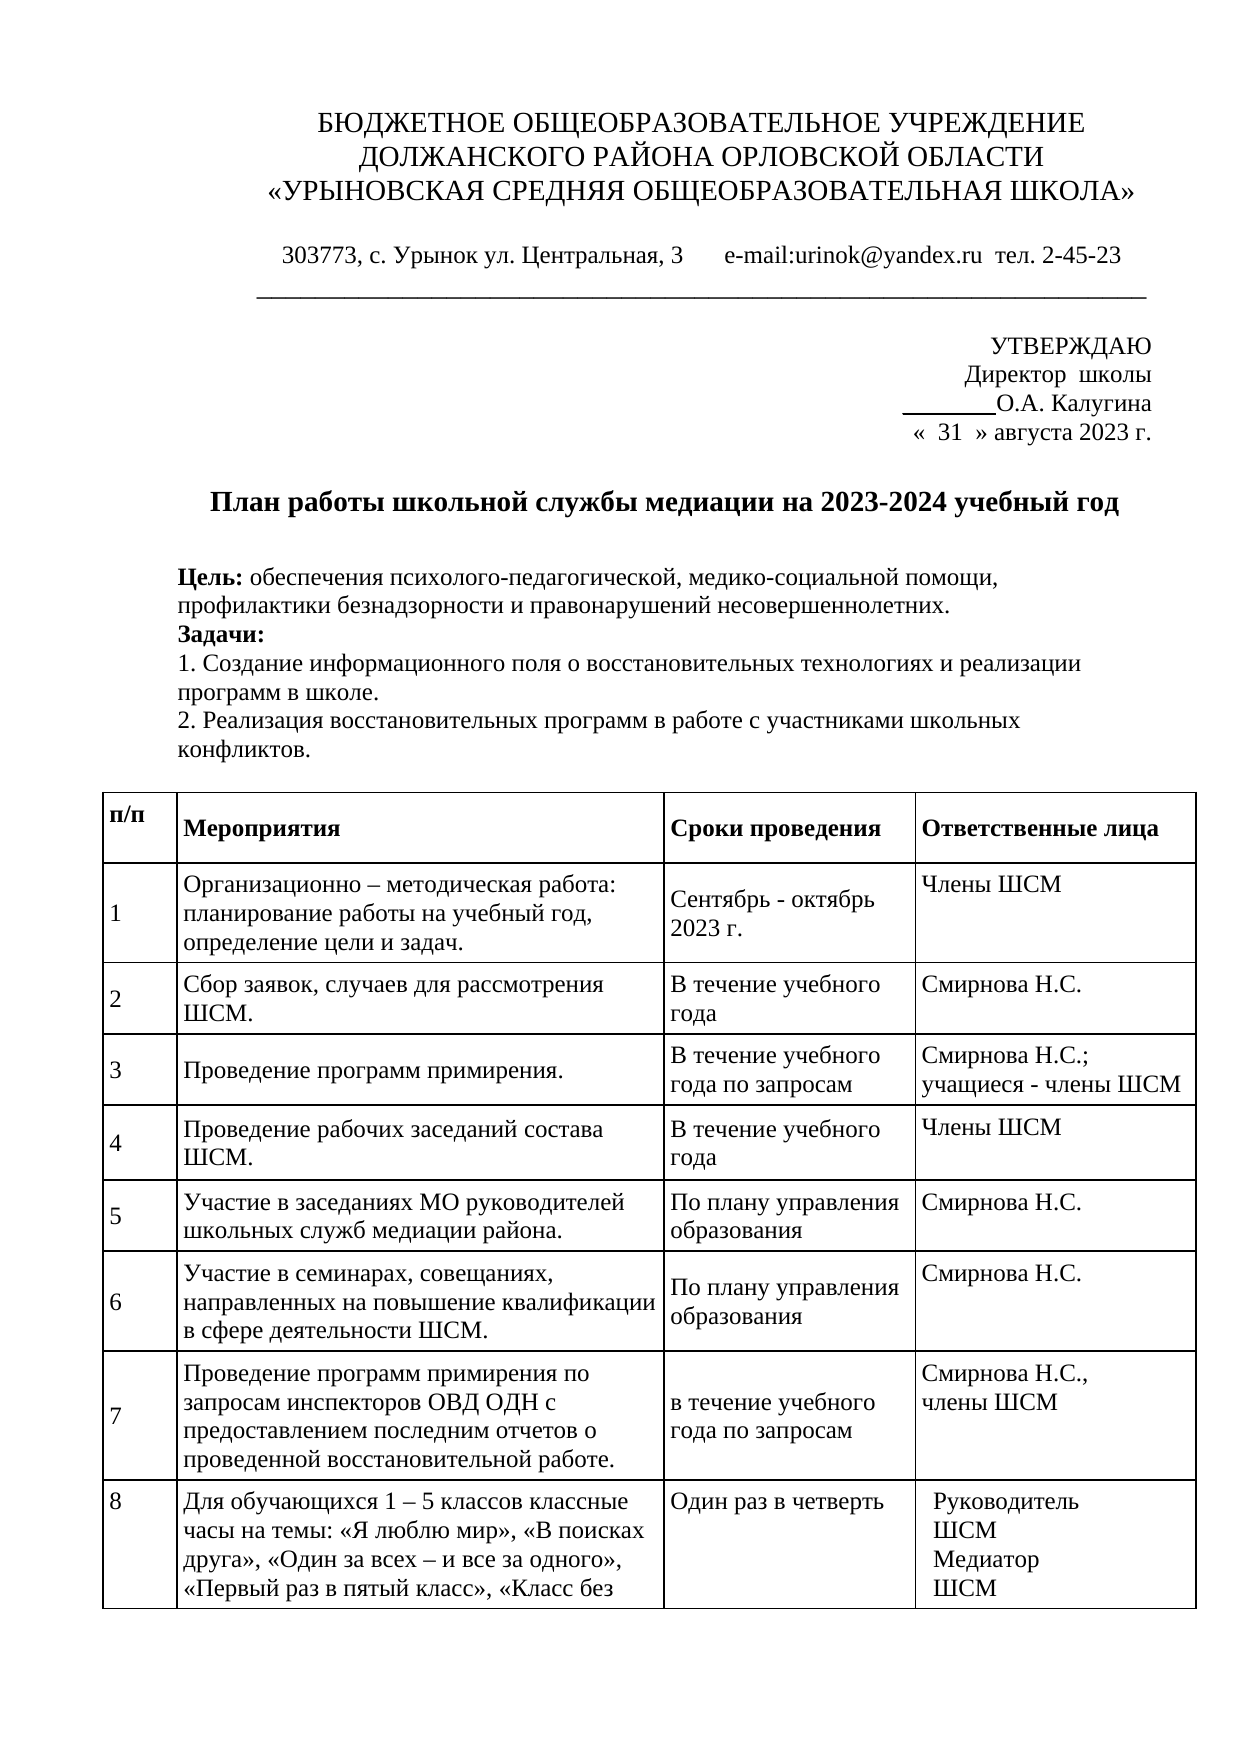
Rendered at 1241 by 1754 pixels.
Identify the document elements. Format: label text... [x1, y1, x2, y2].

table_cell Смирнова Н.С. [916, 963, 1195, 1033]
text _______ О.А. Калугина [177, 388, 1152, 417]
table_cell Смирнова Н.С. [916, 1252, 1195, 1350]
text План работы школьной службы медиации на 2023-2024 учебный год [177, 484, 1152, 517]
table_cell Проведение программ примирения по запросам инспекторов ОВД ОДН с предоставлением последним отчетов о проведенной восстановительной работе. [178, 1352, 663, 1479]
table_cell в течение учебного года по запросам [665, 1352, 915, 1479]
table_cell Смирнова Н.С.; учащиеся - члены ШСМ [916, 1035, 1195, 1104]
text 2. Реализация восстановительных программ в работе с участниками школьных конфликтов. [177, 705, 1152, 763]
table_cell 7 [104, 1352, 176, 1479]
table_cell По плану управления образования [665, 1181, 915, 1250]
table_cell 4 [104, 1106, 176, 1179]
text Задачи: [177, 619, 1152, 648]
table_cell В течение учебного года по запросам [665, 1035, 915, 1104]
table_cell Проведение программ примирения. [178, 1035, 663, 1104]
table_header Сроки проведения [665, 793, 915, 862]
table_cell Участие в семинарах, совещаниях, направленных на повышение квалификации в сфере деятельности ШСМ. [178, 1252, 663, 1350]
table_cell По плану управления образования [665, 1252, 915, 1350]
table_cell Смирнова Н.С., члены ШСМ [916, 1352, 1195, 1479]
table_cell 2 [104, 963, 176, 1033]
table_cell Организационно – методическая работа: планирование работы на учебный год, определение цели и задач. [178, 864, 663, 962]
text 303773, с. Урынок ул. Центральная, 3 e-mail:urinok@yandex.ru тел. 2-45-23 [251, 240, 1152, 268]
text «УРЫНОВСКАЯ СРЕДНЯЯ ОБЩЕОБРАЗОВАТЕЛЬНАЯ ШКОЛА» [251, 173, 1152, 206]
table_cell Один раз в четверть [665, 1481, 915, 1607]
table_header п/п [104, 793, 176, 862]
text Директор школы [177, 359, 1152, 388]
text « 31 » августа 2023 г. [177, 417, 1152, 446]
table_cell 3 [104, 1035, 176, 1104]
text ДОЛЖАНСКОГО РАЙОНА ОРЛОВСКОЙ ОБЛАСТИ [251, 139, 1152, 173]
text 1. Создание информационного поля о восстановительных технологиях и реализации программ в школе. [177, 648, 1152, 705]
table_cell Члены ШСМ [916, 864, 1195, 962]
table_cell В течение учебного года [665, 963, 915, 1033]
table_cell Смирнова Н.С. [916, 1181, 1195, 1250]
table_cell В течение учебного года [665, 1106, 915, 1179]
text Цель: обеспечения психолого-педагогической, медико-социальной помощи, профилактики безнадзорности и правонарушений несовершеннолетних. [177, 562, 1152, 619]
table_cell 6 [104, 1252, 176, 1350]
table_header Мероприятия [178, 793, 663, 862]
table_cell Проведение рабочих заседаний состава ШСМ. [178, 1106, 663, 1179]
text _____________________________________________________________ [251, 268, 1152, 302]
table_header Ответственные лица [916, 793, 1195, 862]
text УТВЕРЖДАЮ [177, 331, 1152, 359]
text БЮДЖЕТНОЕ ОБЩЕОБРАЗОВАТЕЛЬНОЕ УЧРЕЖДЕНИЕ [251, 106, 1152, 139]
table_cell Члены ШСМ [916, 1106, 1195, 1179]
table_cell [178, 1481, 663, 1607]
table_cell Сбор заявок, случаев для рассмотрения ШСМ. [178, 963, 663, 1033]
table_cell 5 [104, 1181, 176, 1250]
table_cell Сентябрь - октябрь 2023 г. [665, 864, 915, 962]
table_cell 8 [104, 1481, 176, 1607]
table_cell Участие в заседаниях МО руководителей школьных служб медиации района. [178, 1181, 663, 1250]
table_cell 1 [104, 864, 176, 962]
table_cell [916, 1481, 1195, 1607]
